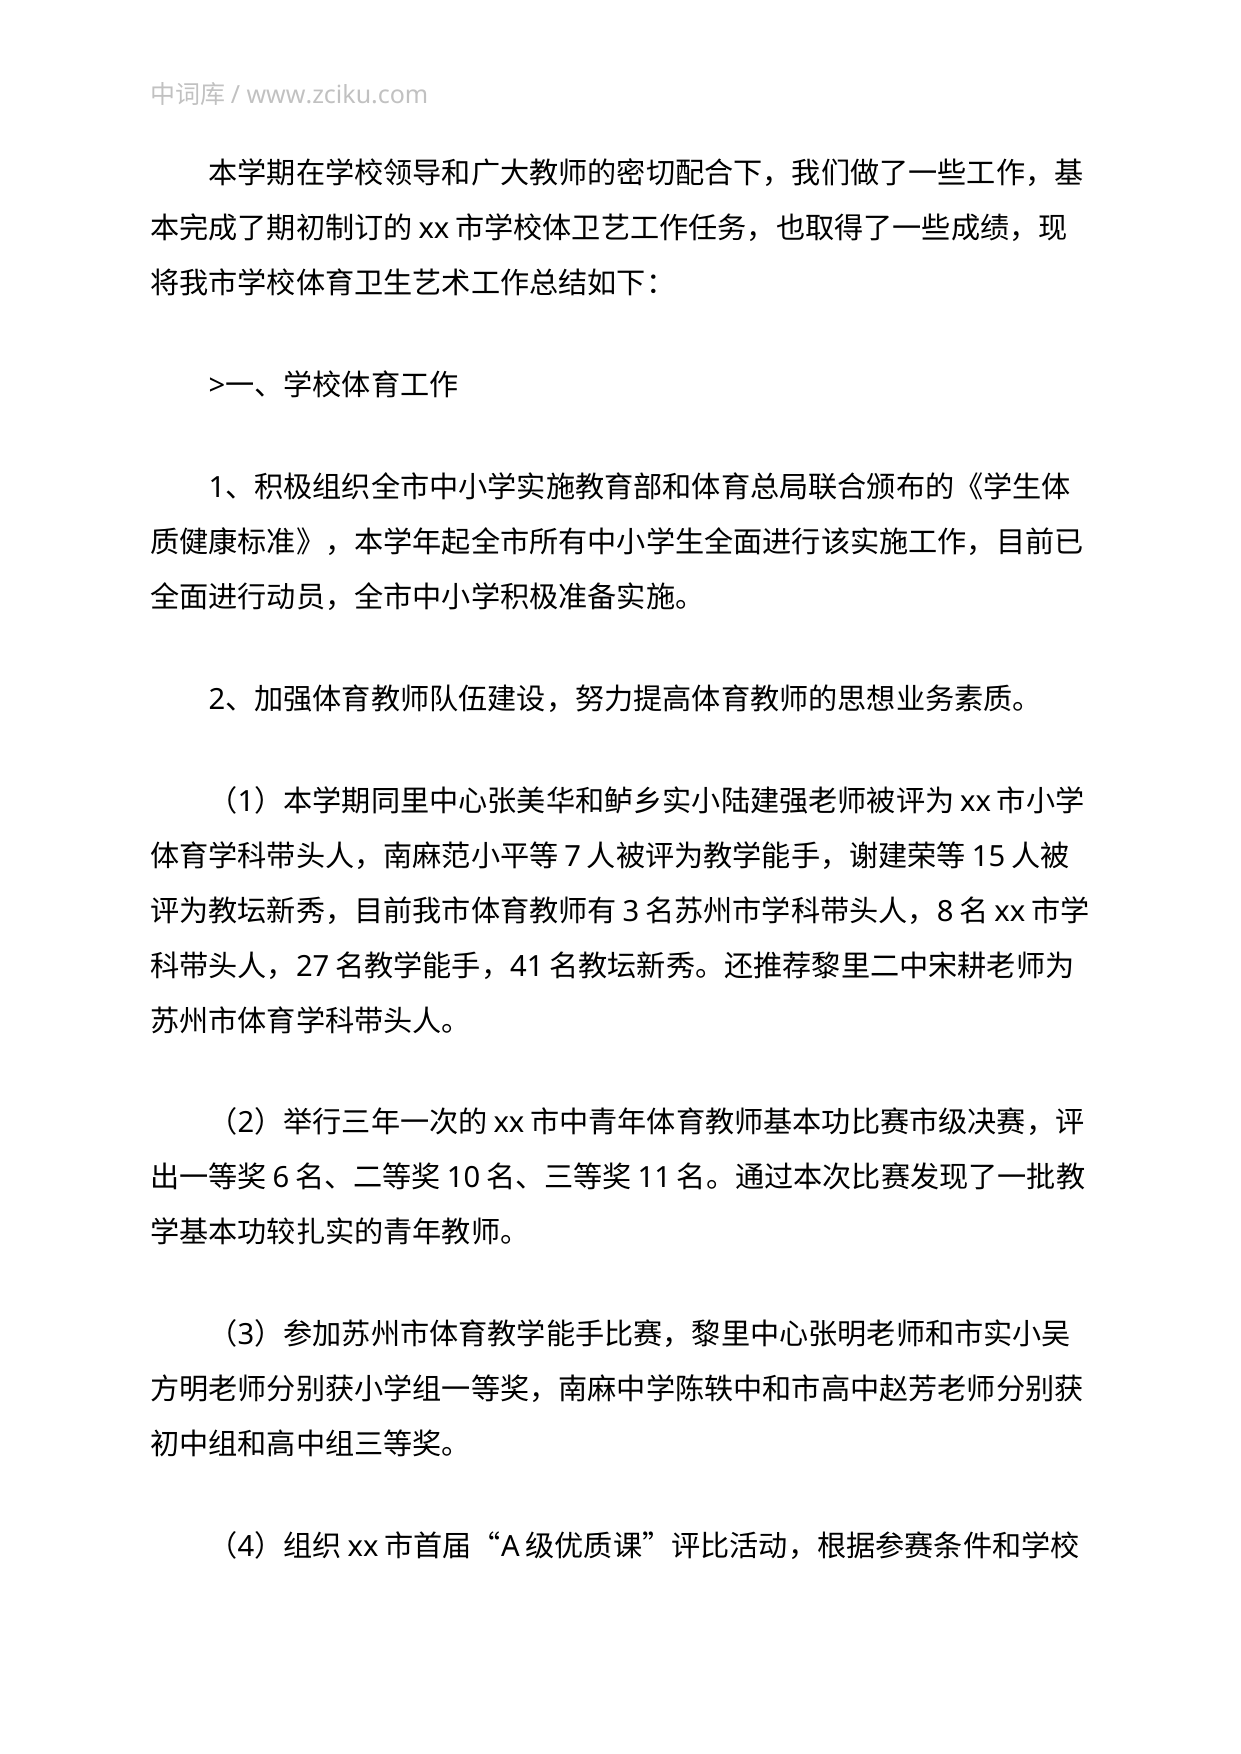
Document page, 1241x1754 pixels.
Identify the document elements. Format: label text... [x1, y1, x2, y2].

text >一、学校体育工作 [150, 362, 1090, 404]
text （1）本学期同里中心张美华和鲈乡实小陆建强老师被评为xx市小学体育学科带头人，南麻范小平等7人被评为教学能手，谢建荣等15人被评为教坛新秀，目前我市体育教师有3名苏州市学科带头人，8名xx市学科带头人，27名教学能手，41名教坛新秀。还推荐黎里二中宋耕老师为苏州市体育学科带头人。 [150, 777, 1090, 1039]
text （3）参加苏州市体育教学能手比赛，黎里中心张明老师和市实小吴方明老师分别获小学组一等奖，南麻中学陈轶中和市高中赵芳老师分别获初中组和高中组三等奖。 [150, 1311, 1090, 1463]
text 2、加强体育教师队伍建设，努力提高体育教师的思想业务素质。 [150, 675, 1090, 718]
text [150, 1522, 1090, 1565]
text （2）举行三年一次的xx市中青年体育教师基本功比赛市级决赛，评出一等奖6名、二等奖10名、三等奖11名。通过本次比赛发现了一批教学基本功较扎实的青年教师。 [150, 1099, 1090, 1251]
text 1、积极组织全市中小学实施教育部和体育总局联合颁布的《学生体质健康标准》，本学年起全市所有中小学生全面进行该实施工作，目前已全面进行动员，全市中小学积极准备实施。 [150, 464, 1090, 616]
text 本学期在学校领导和广大教师的密切配合下，我们做了一些工作，基本完成了期初制订的xx市学校体卫艺工作任务，也取得了一些成绩，现将我市学校体育卫生艺术工作总结如下： [150, 150, 1090, 302]
